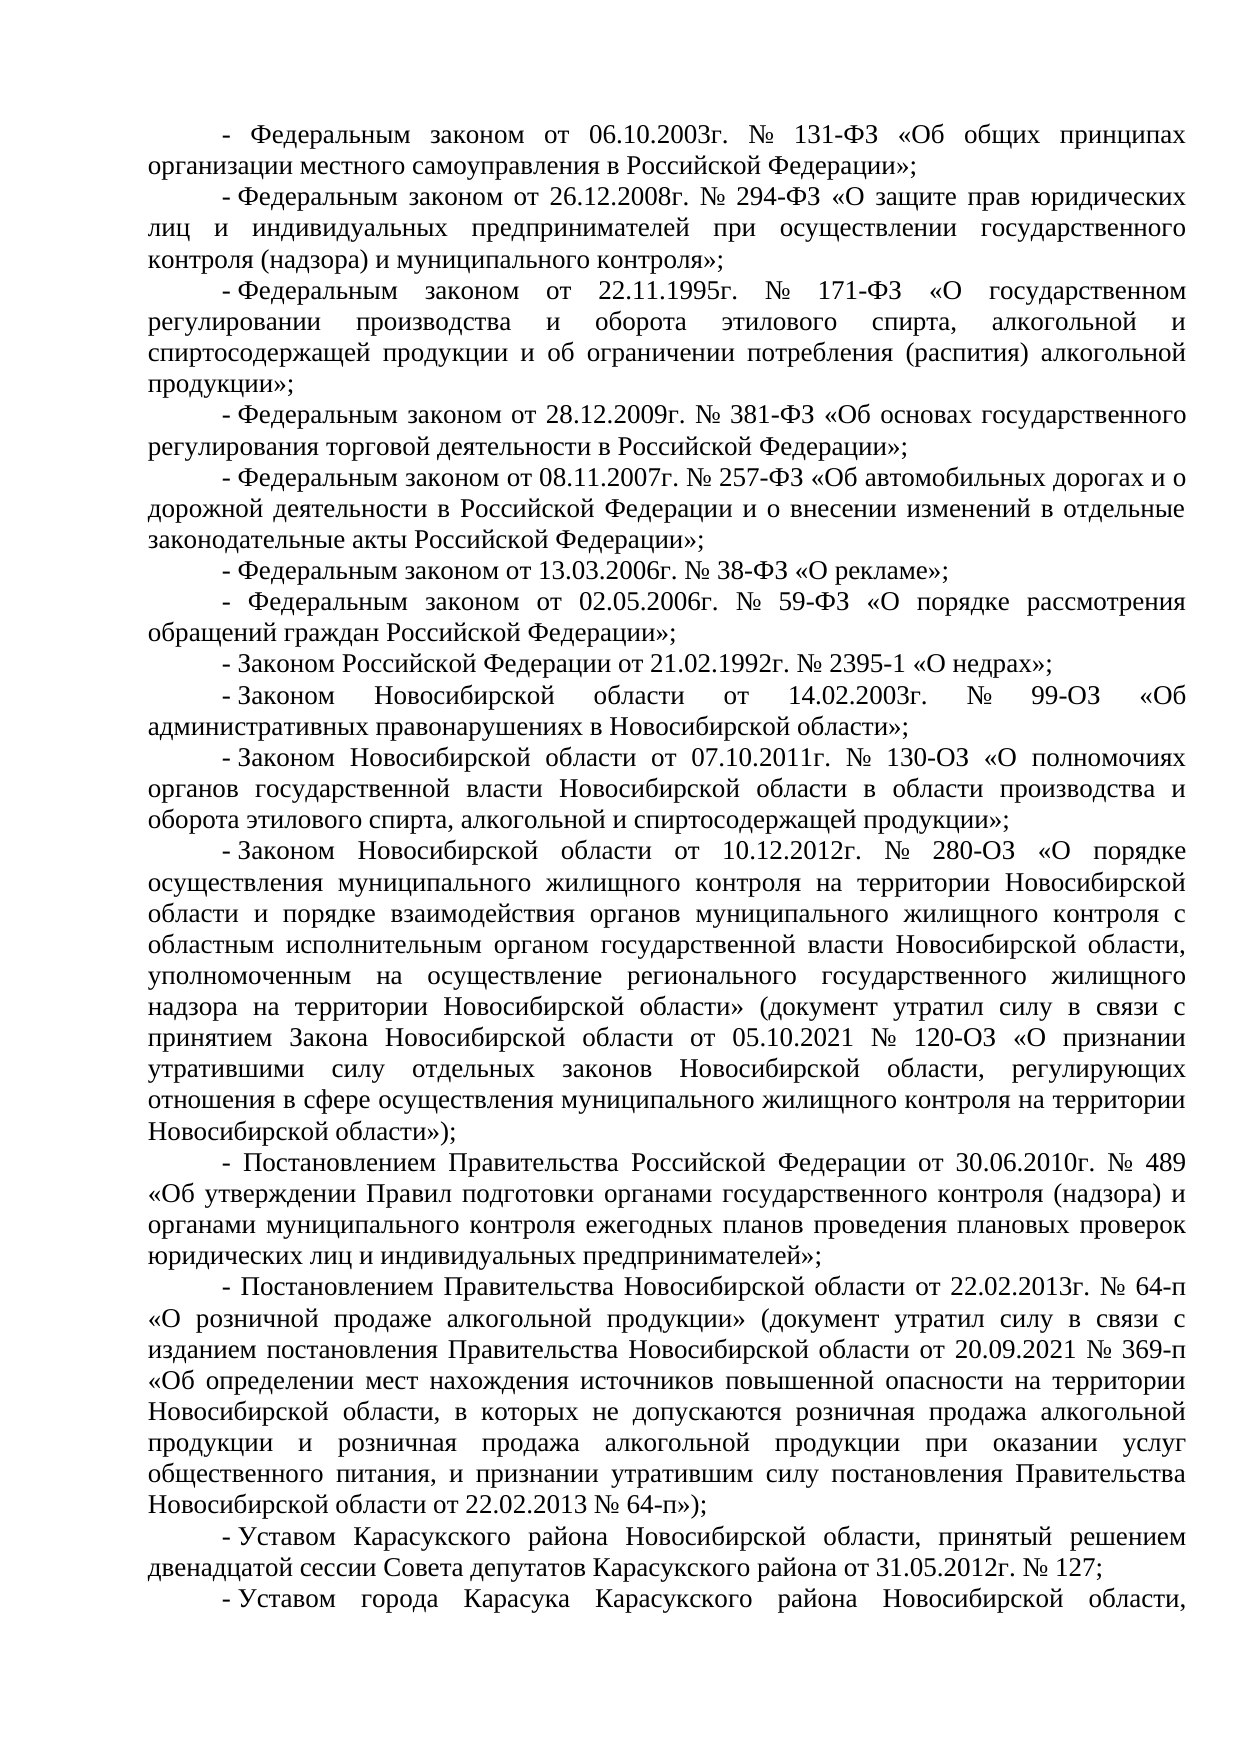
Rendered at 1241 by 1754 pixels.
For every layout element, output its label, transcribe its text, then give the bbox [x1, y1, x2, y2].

text - Постановлением Правительства Российской Федерации от 30.06.2010г. № 489 «Об утверждении Правил подготовки органами государственного контроля (надзора) и органами муниципального контроля ежегодных планов проведения плановых проверок юридических лиц и индивидуальных предпринимателей»; [148, 1146, 1187, 1271]
text - Федеральным законом от 28.12.2009г. № 381-ФЗ «Об основах государственного регулирования торговой деятельности в Российской Федерации»; [148, 398, 1187, 461]
text - Уставом Карасукского района Новосибирской области, принятый решением двенадцатой сессии Совета депутатов Карасукского района от 31.05.2012г. № 127; [148, 1520, 1187, 1582]
text - Федеральным законом от 02.05.2006г. № 59-ФЗ «О порядке рассмотрения обращений граждан Российской Федерации»; [148, 585, 1187, 648]
text - Федеральным законом от 26.12.2008г. № 294-ФЗ «О защите прав юридических лиц и индивидуальных предпринимателей при осуществлении государственного контроля (надзора) и муниципального контроля»; [148, 180, 1187, 274]
text - Законом Российской Федерации от 21.02.1992г. № 2395-1 «О недрах»; [148, 648, 1187, 679]
text - Федеральным законом от 08.11.2007г. № 257-ФЗ «Об автомобильных дорогах и о дорожной деятельности в Российской Федерации и о внесении изменений в отдельные законодательные акты Российской Федерации»; [148, 461, 1187, 554]
text - Федеральным законом от 06.10.2003г. № 131-ФЗ «Об общих принципах организации местного самоуправления в Российской Федерации»; [148, 118, 1187, 180]
text - Законом Новосибирской области от 14.02.2003г. № 99-ОЗ «Об административных правонарушениях в Новосибирской области»; [148, 679, 1187, 741]
text - Законом Новосибирской области от 10.12.2012г. № 280-ОЗ «О порядке осуществления муниципального жилищного контроля на территории Новосибирской области и порядке взаимодействия органов муниципального жилищного контроля с областным исполнительным органом государственной власти Новосибирской области, уполномоченным на осуществление регионального государственного жилищного надзора на территории Новосибирской области» (документ утратил силу в связи с принятием Закона Новосибирской области от 05.10.2021 № 120-ОЗ «О признании утратившими силу отдельных законов Новосибирской области, регулирующих отношения в сфере осуществления муниципального жилищного контроля на территории Новосибирской области»); [148, 834, 1187, 1146]
text - Федеральным законом от 22.11.1995г. № 171-ФЗ «О государственном регулировании производства и оборота этилового спирта, алкогольной и спиртосодержащей продукции и об ограничении потребления (распития) алкогольной продукции»; [148, 274, 1187, 398]
text - Законом Новосибирской области от 07.10.2011г. № 130-ОЗ «О полномочиях органов государственной власти Новосибирской области в области производства и оборота этилового спирта, алкогольной и спиртосодержащей продукции»; [148, 741, 1187, 834]
text - Постановлением Правительства Новосибирской области от 22.02.2013г. № 64-п «О розничной продаже алкогольной продукции» (документ утратил силу в связи с изданием постановления Правительства Новосибирской области от 20.09.2021 № 369-п «Об определении мест нахождения источников повышенной опасности на территории Новосибирской области, в которых не допускаются розничная продажа алкогольной продукции и розничная продажа алкогольной продукции при оказании услуг общественного питания, и признании утратившим силу постановления Правительства Новосибирской области от 22.02.2013 № 64-п»); [148, 1271, 1187, 1520]
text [148, 1582, 1187, 1613]
text - Федеральным законом от 13.03.2006г. № 38-ФЗ «О рекламе»; [148, 554, 1187, 585]
